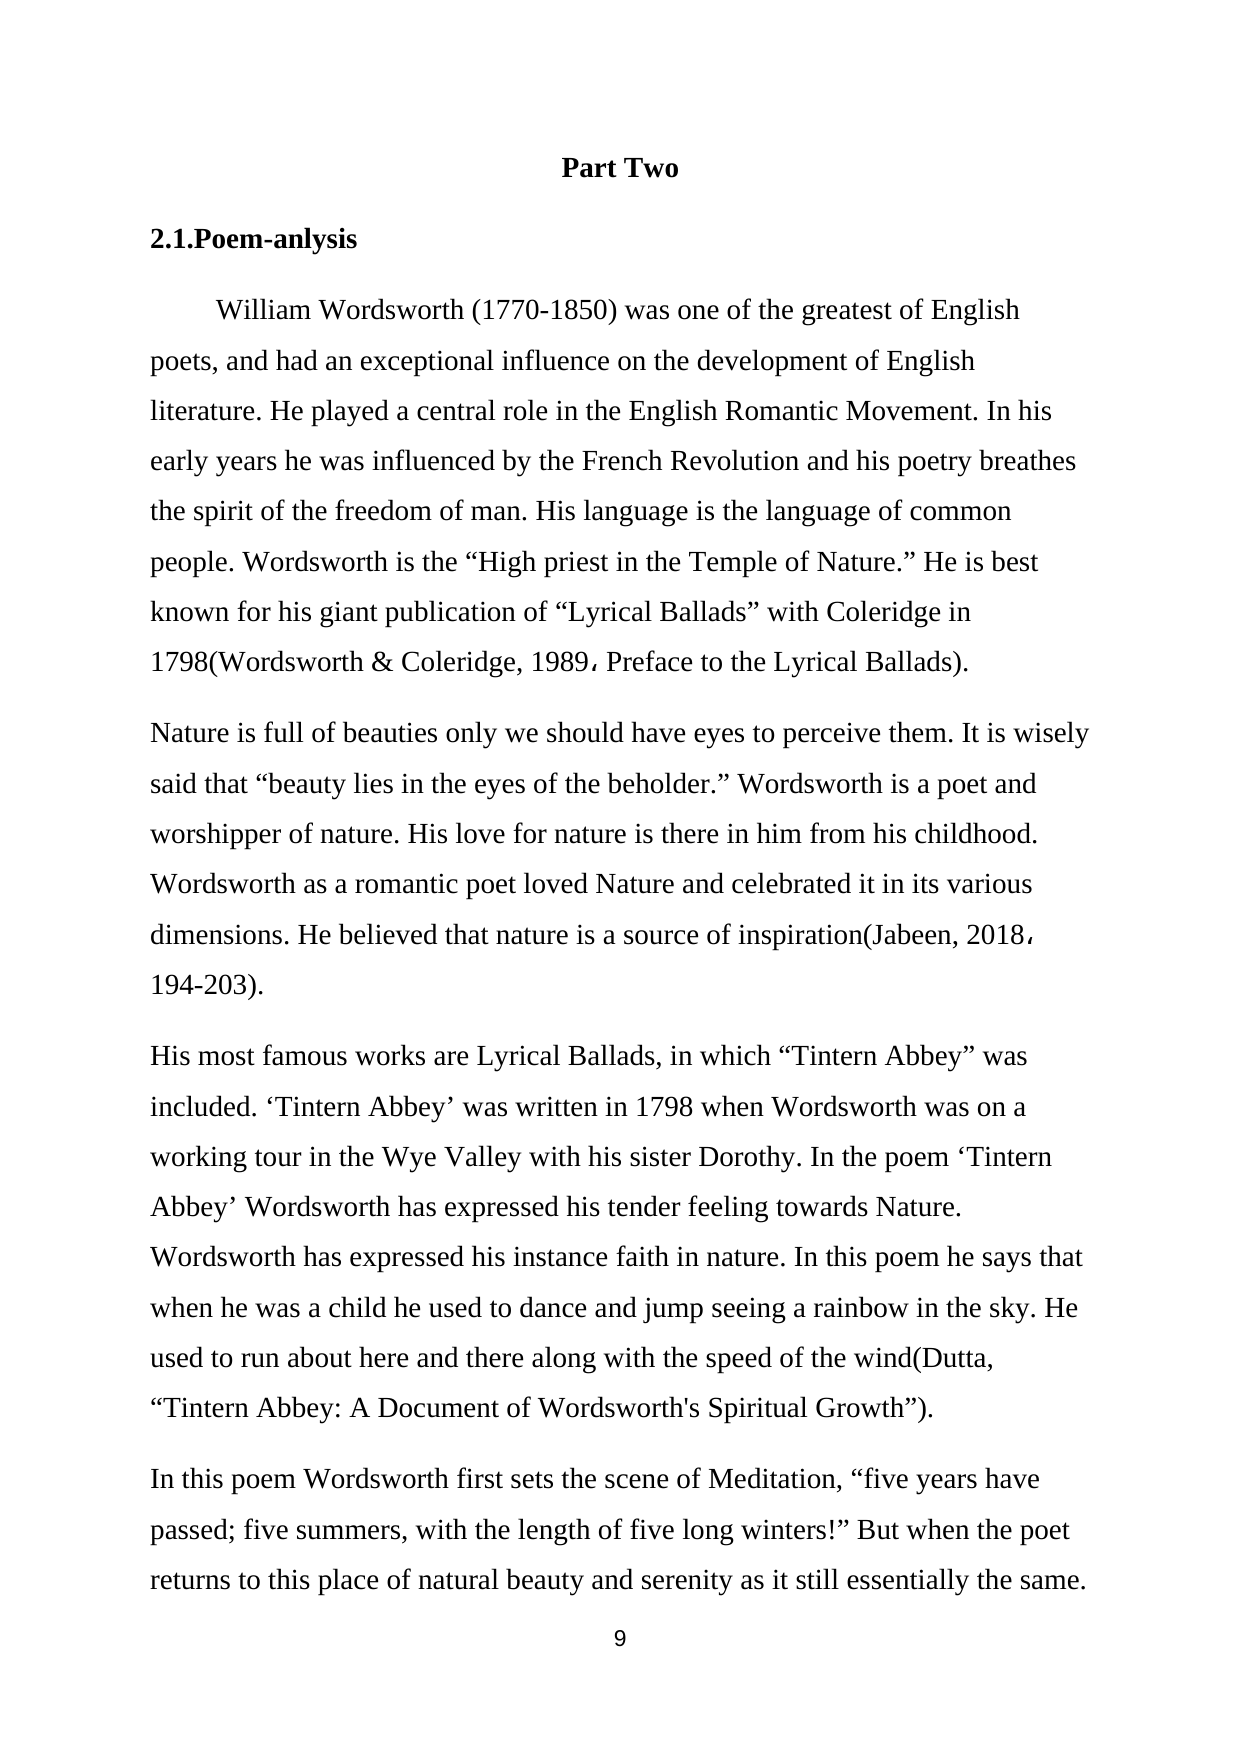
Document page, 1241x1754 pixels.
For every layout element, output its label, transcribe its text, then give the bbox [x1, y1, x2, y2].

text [150, 1462, 1090, 1596]
text His most famous works are Lyrical Ballads, in which “Tintern Abbey” was included. ‘Tintern Abbey’ was written in 1798 when Wordsworth was on a working tour in the Wye Valley with his sister Dorothy. In the poem ‘Tintern Abbey’ Wordsworth has expressed his tender feeling towards Nature. Wordsworth has expressed his instance faith in nature. In this poem he says that when he was a child he used to dance and jump seeing a rainbow in the sky. He used to run about here and there along with the speed of the wind(Dutta, “Tintern Abbey: A Document of Wordsworth's Spiritual Growth”). [150, 1038, 1090, 1424]
text Nature is full of beauties only we should have eyes to perceive them. It is wisely said that “beauty lies in the eyes of the beholder.” Wordsworth is a poet and worshipper of nature. His love for nature is there in him from his childhood. Wordsworth as a romantic poet loved Nature and celebrated it in its various dimensions. He believed that nature is a source of inspiration(Jabeen, 2018، 194-203). [150, 716, 1090, 1001]
text Part Two [150, 150, 1090, 183]
text William Wordsworth (1770-1850) was one of the greatest of English poets, and had an exceptional influence on the development of English literature. He played a central role in the English Romantic Movement. In his early years he was influenced by the French Revolution and his poetry breathes the spirit of the freedom of man. His language is the language of common people. Wordsworth is the “High priest in the Temple of Nature.” He is best known for his giant publication of “Lyrical Ballads” with Coleridge in 1798(Wordsworth & Coleridge, 1989، Preface to the Lyrical Ballads). [150, 292, 1090, 678]
text 2.1.Poem-anlysis [150, 221, 1090, 255]
